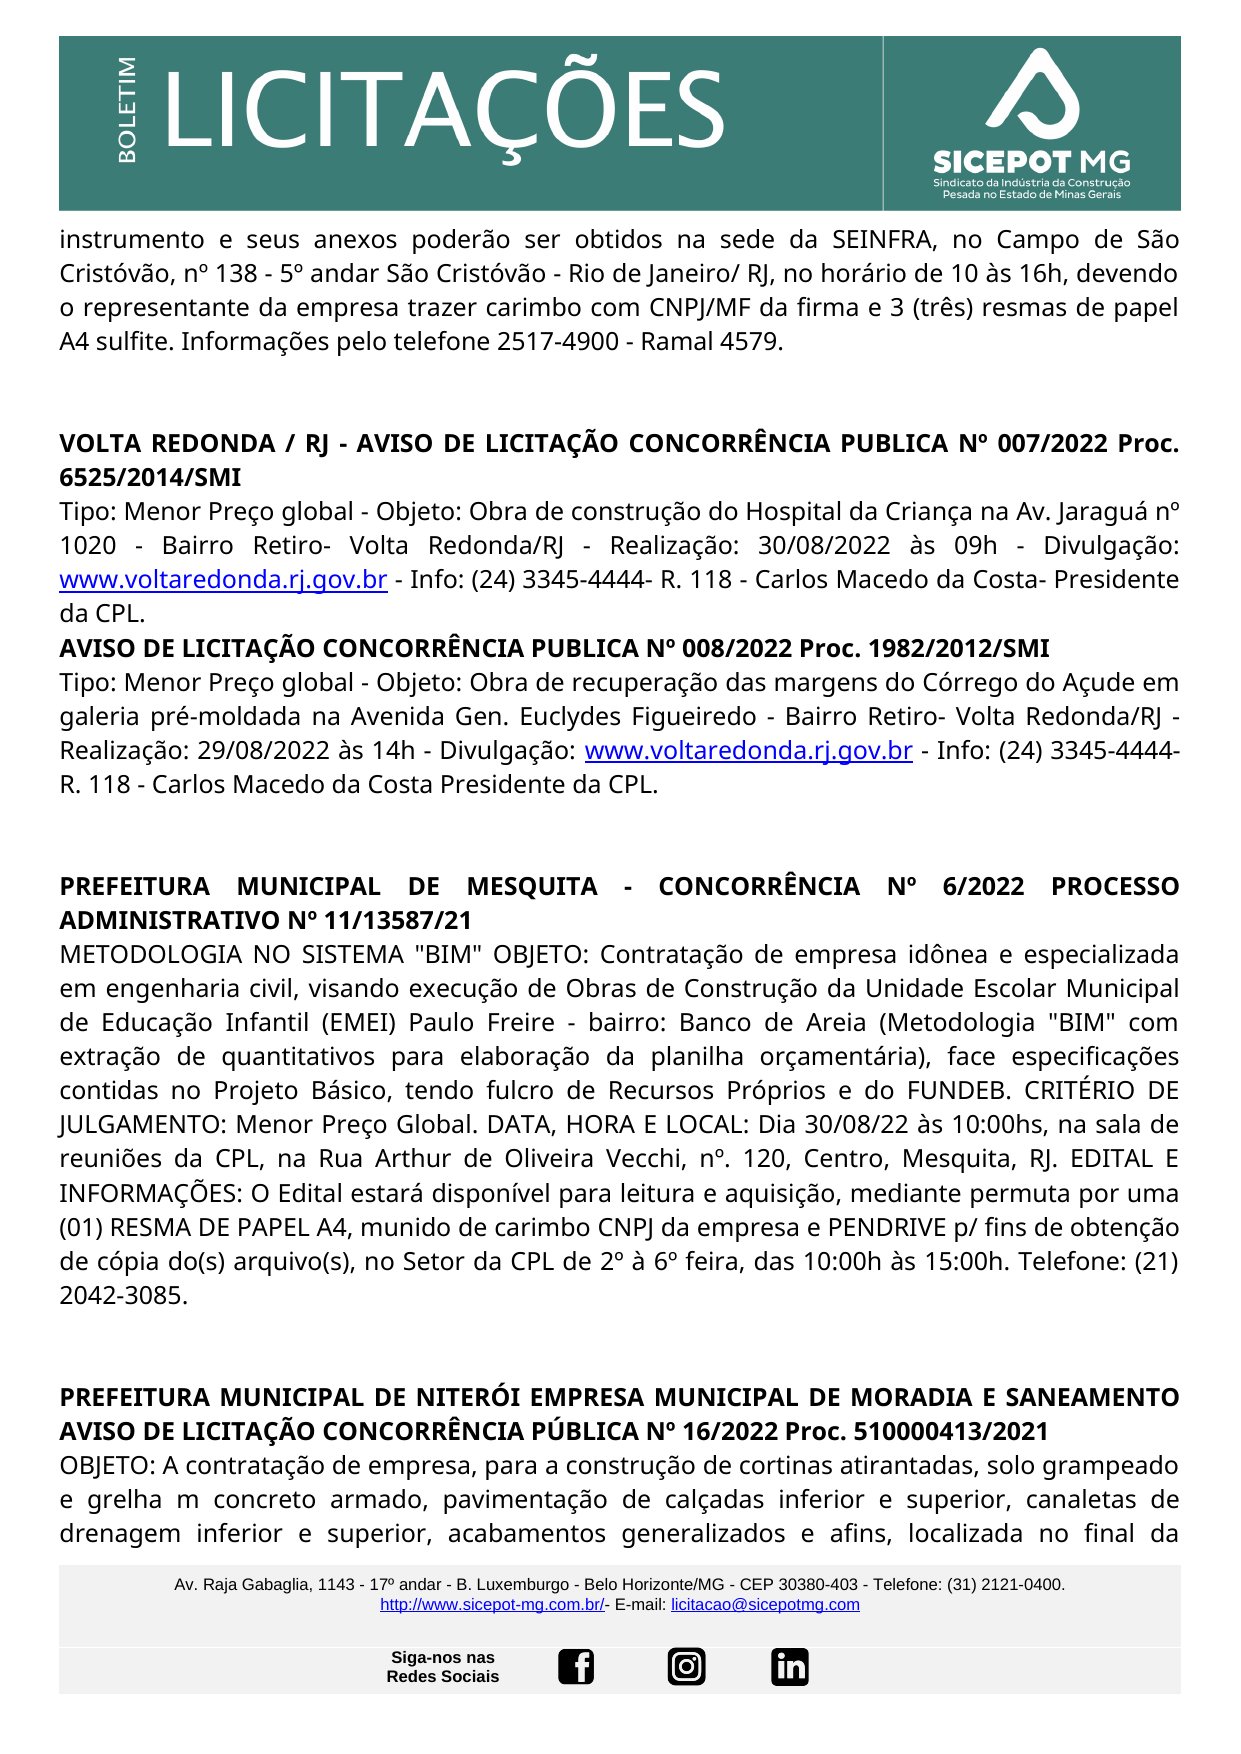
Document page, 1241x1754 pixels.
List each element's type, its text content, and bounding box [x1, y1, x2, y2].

picture [771, 1648, 809, 1686]
text METODOLOGIA NO SISTEMA "BIM" OBJETO: Contratação de empresa idônea e especializada em engenharia civil, visando execução de Obras de Construção da Unidade Escolar Municipal de Educação Infantil (EMEI) Paulo Freire - bairro: Banco de Areia (Metodologia "BIM" com extração de quantitativos para elaboração da planilha orçamentária), face especificações contidas no Projeto Básico, tendo fulcro de Recursos Próprios e do FUNDEB. CRITÉRIO DE JULGAMENTO: Menor Preço Global. DATA, HORA E LOCAL: Dia 30/08/22 às 10:00hs, na sala de reuniões da CPL, na Rua Arthur de Oliveira Vecchi, nº. 120, Centro, Mesquita, RJ. EDITAL E INFORMAÇÕES: O Edital estará disponível para leitura e aquisição, mediante permuta por uma (01) RESMA DE PAPEL A4, munido de carimbo CNPJ da empresa e PENDRIVE p/ fins de obtenção de cópia do(s) arquivo(s), no Setor da CPL de 2º à 6º feira, das 10:00h às 15:00h. Telefone: (21) 2042-3085. [59, 937, 1181, 1311]
text VOLTA REDONDA / RJ - AVISO DE LICITAÇÃO CONCORRÊNCIA PUBLICA Nº 007/2022 Proc. 6525/2014/SMI [59, 426, 1181, 494]
text PREFEITURA MUNICIPAL DE NITERÓI EMPRESA MUNICIPAL DE MORADIA E SANEAMENTO AVISO DE LICITAÇÃO CONCORRÊNCIA PÚBLICA Nº 16/2022 Proc. 510000413/2021 [59, 1379, 1181, 1448]
picture [667, 1647, 706, 1686]
picture [557, 1648, 594, 1685]
picture [59, 36, 1181, 211]
text AVISO DE LICITAÇÃO CONCORRÊNCIA PUBLICA Nº 008/2022 Proc. 1982/2012/SMI [59, 630, 1181, 664]
text Tipo: Menor Preço global - Objeto: Obra de construção do Hospital da Criança na Av. Jaraguá nº 1020 - Bairro Retiro- Volta Redonda/RJ - Realização: 30/08/2022 às 09h - Divulgação: www.voltaredonda.rj.gov.br - Info: (24) 3345-4444- R. 118 - Carlos Macedo da Costa- Presidente da CPL. [59, 494, 1181, 630]
text PREFEITURA MUNICIPAL DE MESQUITA - CONCORRÊNCIA Nº 6/2022 PROCESSO ADMINISTRATIVO Nº 11/13587/21 [59, 869, 1181, 937]
text Tipo: Menor Preço global - Objeto: Obra de recuperação das margens do Córrego do Açude em galeria pré-moldada na Avenida Gen. Euclydes Figueiredo - Bairro Retiro- Volta Redonda/RJ - Realização: 29/08/2022 às 14h - Divulgação: www.voltaredonda.rj.gov.br - Info: (24) 3345-4444- R. 118 - Carlos Macedo da Costa Presidente da CPL. [59, 664, 1181, 801]
